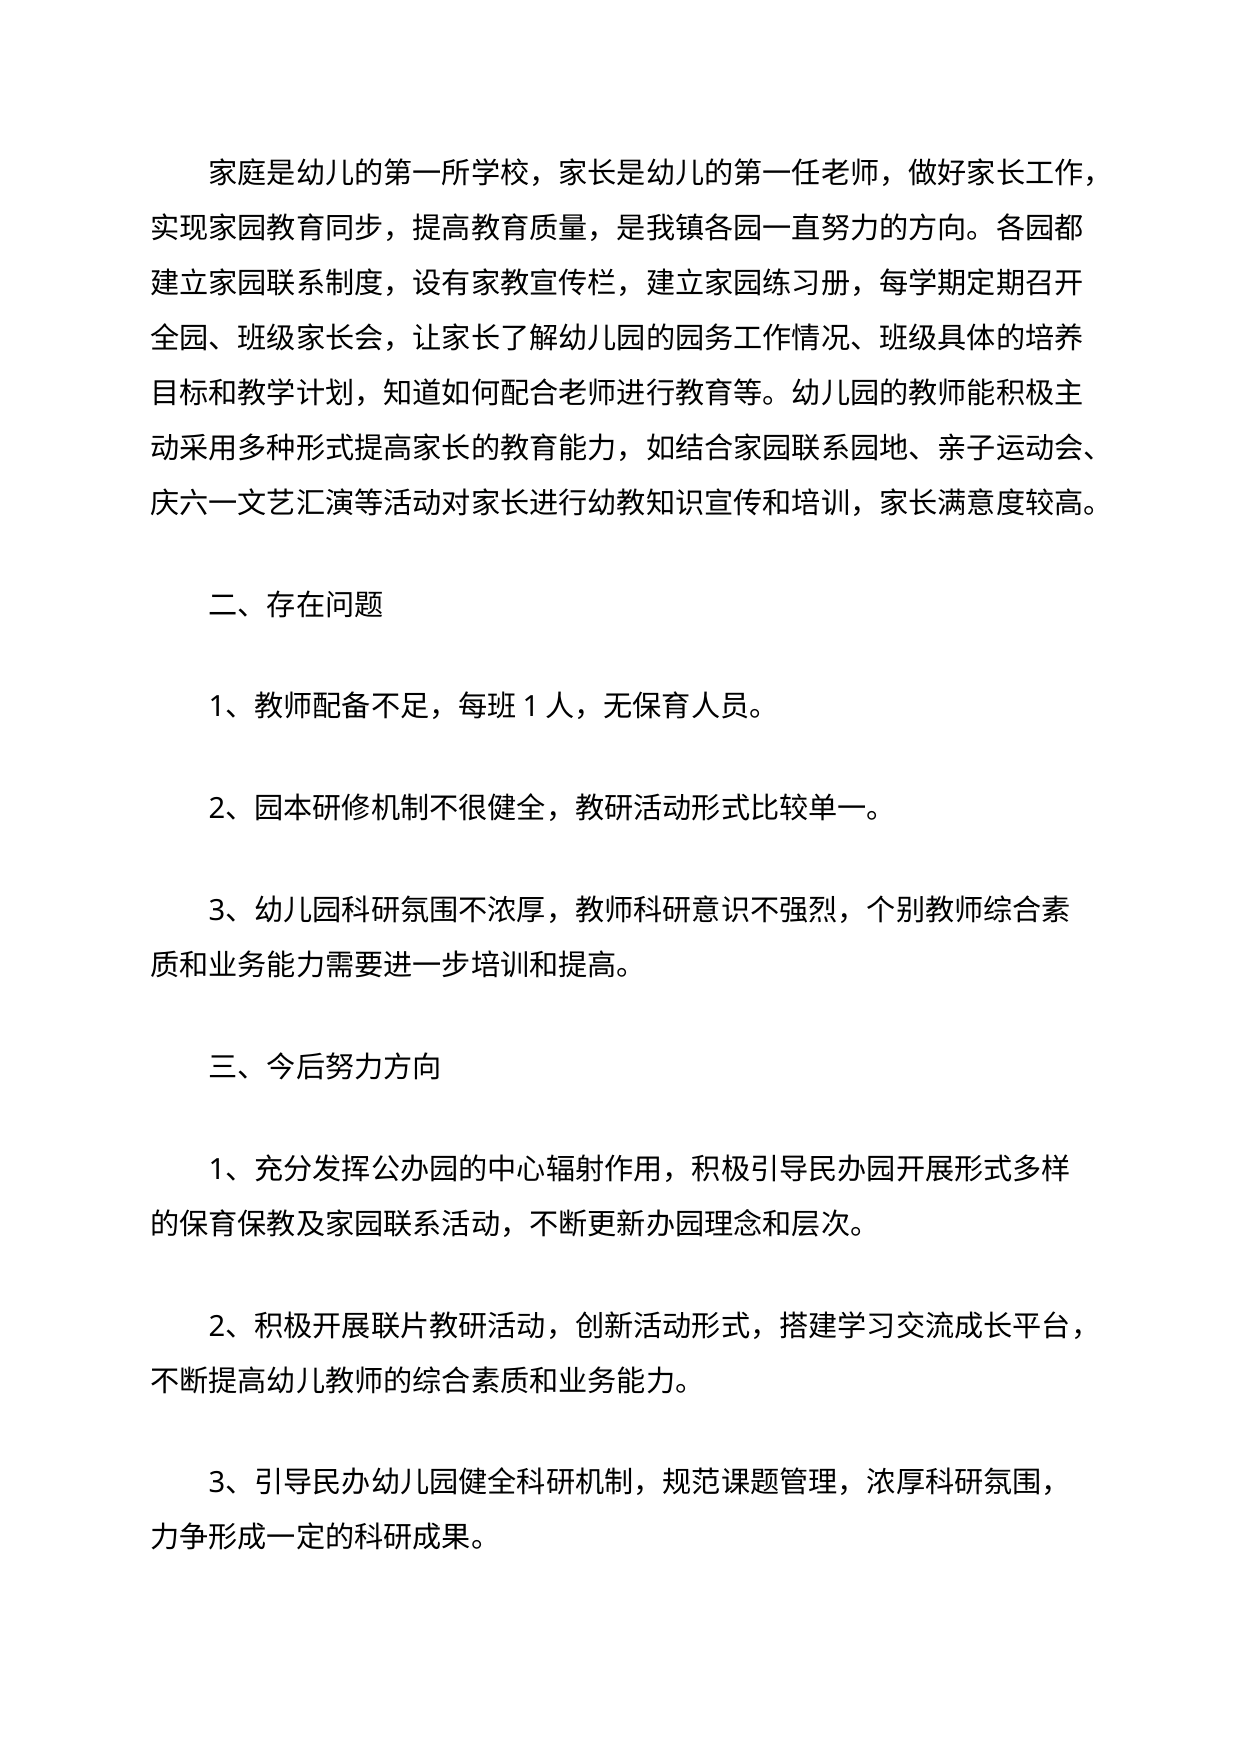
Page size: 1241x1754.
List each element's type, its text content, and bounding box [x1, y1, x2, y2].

text 3、幼儿园科研氛围不浓厚，教师科研意识不强烈，个别教师综合素质和业务能力需要进一步培训和提高。 [150, 887, 1090, 984]
text 三、今后努力方向 [150, 1044, 1090, 1086]
text 3、引导民办幼儿园健全科研机制，规范课题管理，浓厚科研氛围，力争形成一定的科研成果。 [150, 1459, 1090, 1556]
text 1、充分发挥公办园的中心辐射作用，积极引导民办园开展形式多样的保育保教及家园联系活动，不断更新办园理念和层次。 [150, 1145, 1090, 1243]
text 家庭是幼儿的第一所学校，家长是幼儿的第一任老师，做好家长工作，实现家园教育同步，提高教育质量，是我镇各园一直努力的方向。各园都建立家园联系制度，设有家教宣传栏，建立家园练习册，每学期定期召开全园、班级家长会，让家长了解幼儿园的园务工作情况、班级具体的培养目标和教学计划，知道如何配合老师进行教育等。幼儿园的教师能积极主动采用多种形式提高家长的教育能力，如结合家园联系园地、亲子运动会、庆六一文艺汇演等活动对家长进行幼教知识宣传和培训，家长满意度较高。 [150, 150, 1090, 522]
text 1、教师配备不足，每班1人，无保育人员。 [150, 683, 1090, 725]
text 2、积极开展联片教研活动，创新活动形式，搭建学习交流成长平台，不断提高幼儿教师的综合素质和业务能力。 [150, 1302, 1090, 1399]
text 二、存在问题 [150, 581, 1090, 623]
text 2、园本研修机制不很健全，教研活动形式比较单一。 [150, 785, 1090, 827]
